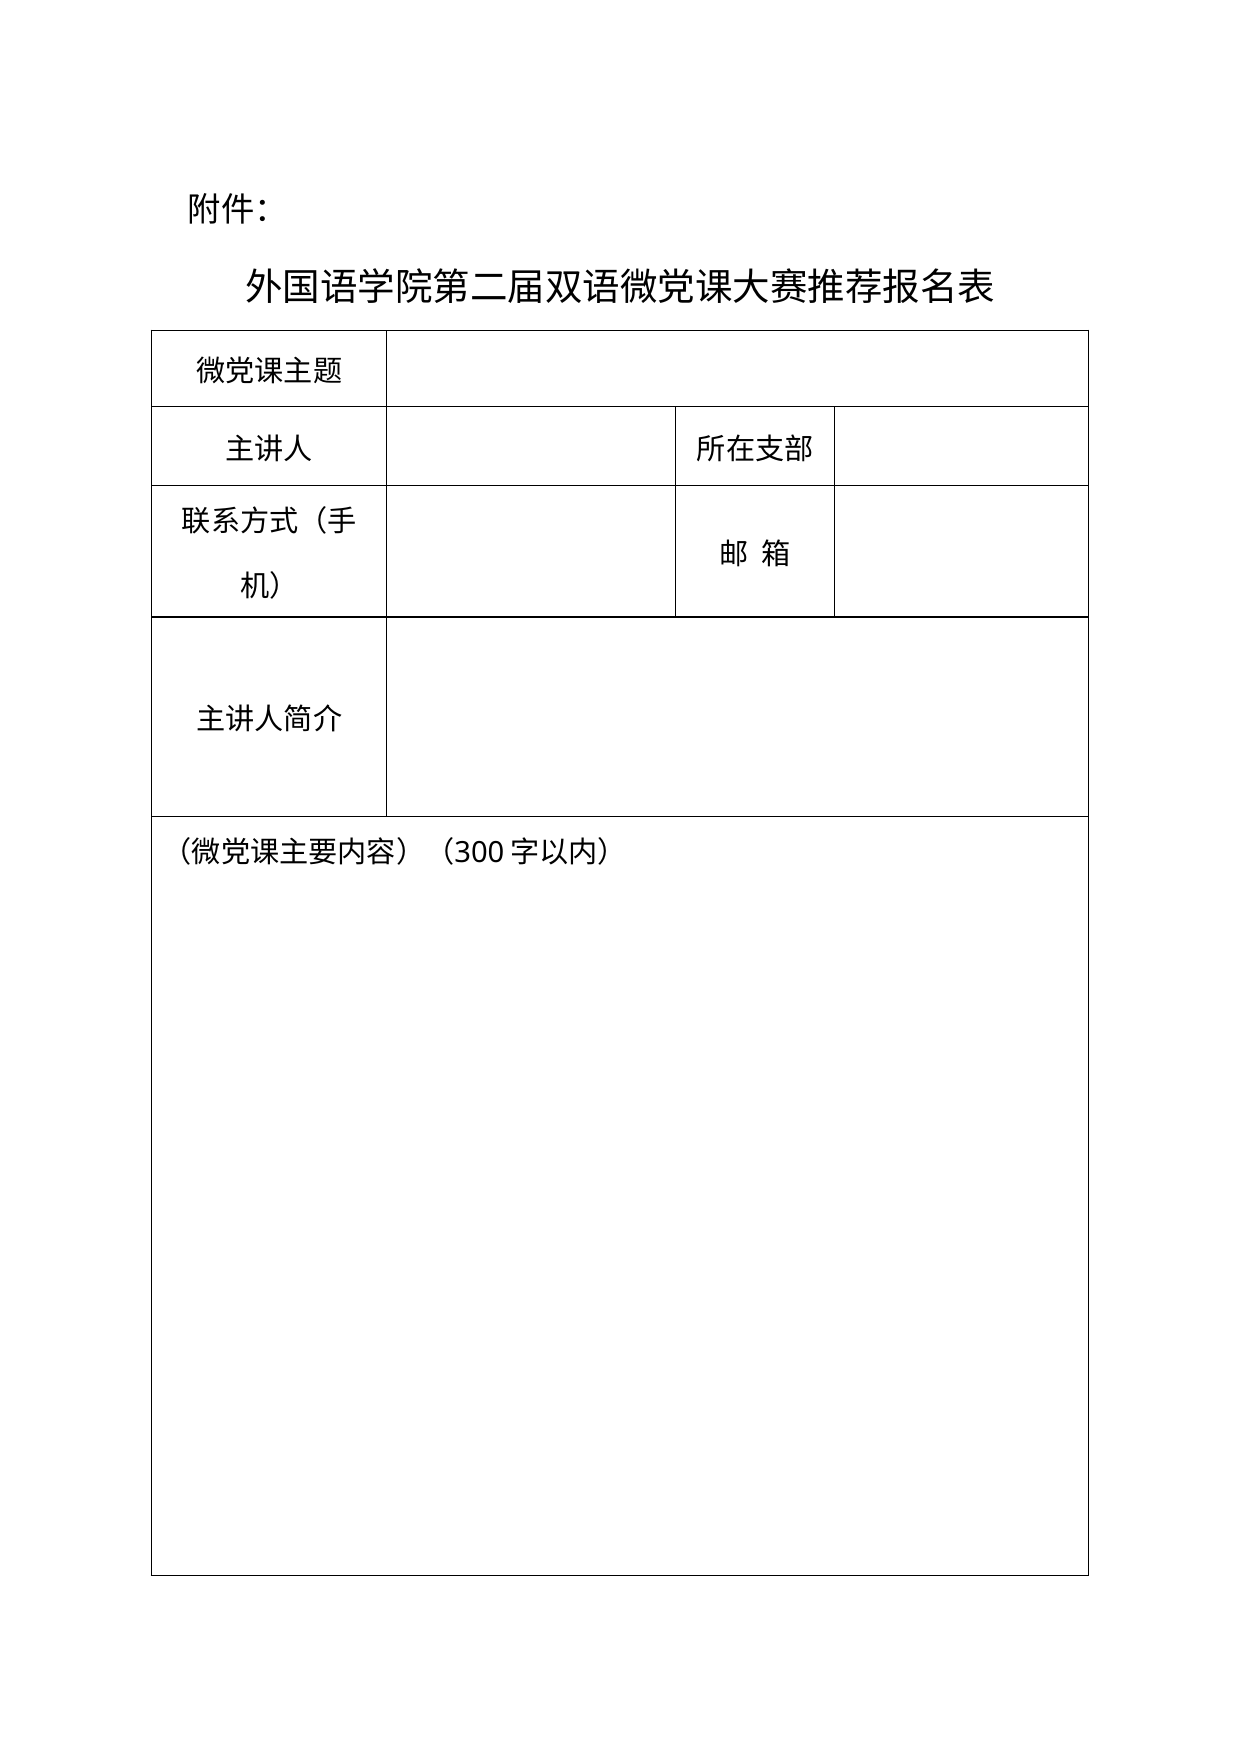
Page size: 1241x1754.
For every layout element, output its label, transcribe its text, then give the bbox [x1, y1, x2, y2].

table_cell [387, 407, 675, 485]
table_cell 主讲人简介 [152, 618, 386, 816]
text 附件： [187, 174, 1053, 239]
table_header [387, 331, 1088, 406]
table_cell [835, 407, 1088, 485]
table_cell （微党课主要内容）（300字以内） [152, 817, 1088, 1575]
table_cell [387, 618, 1088, 816]
table_cell 所在支部 [676, 407, 834, 485]
table_header 微党课主题 [152, 331, 386, 406]
text 外国语学院第二届双语微党课大赛推荐报名表 [187, 252, 1053, 317]
table_cell [387, 486, 675, 616]
table_cell 邮 箱 [676, 486, 834, 616]
table_cell 主讲人 [152, 407, 386, 485]
table_cell 联系方式（手机） [152, 486, 386, 616]
table_cell [835, 486, 1088, 616]
